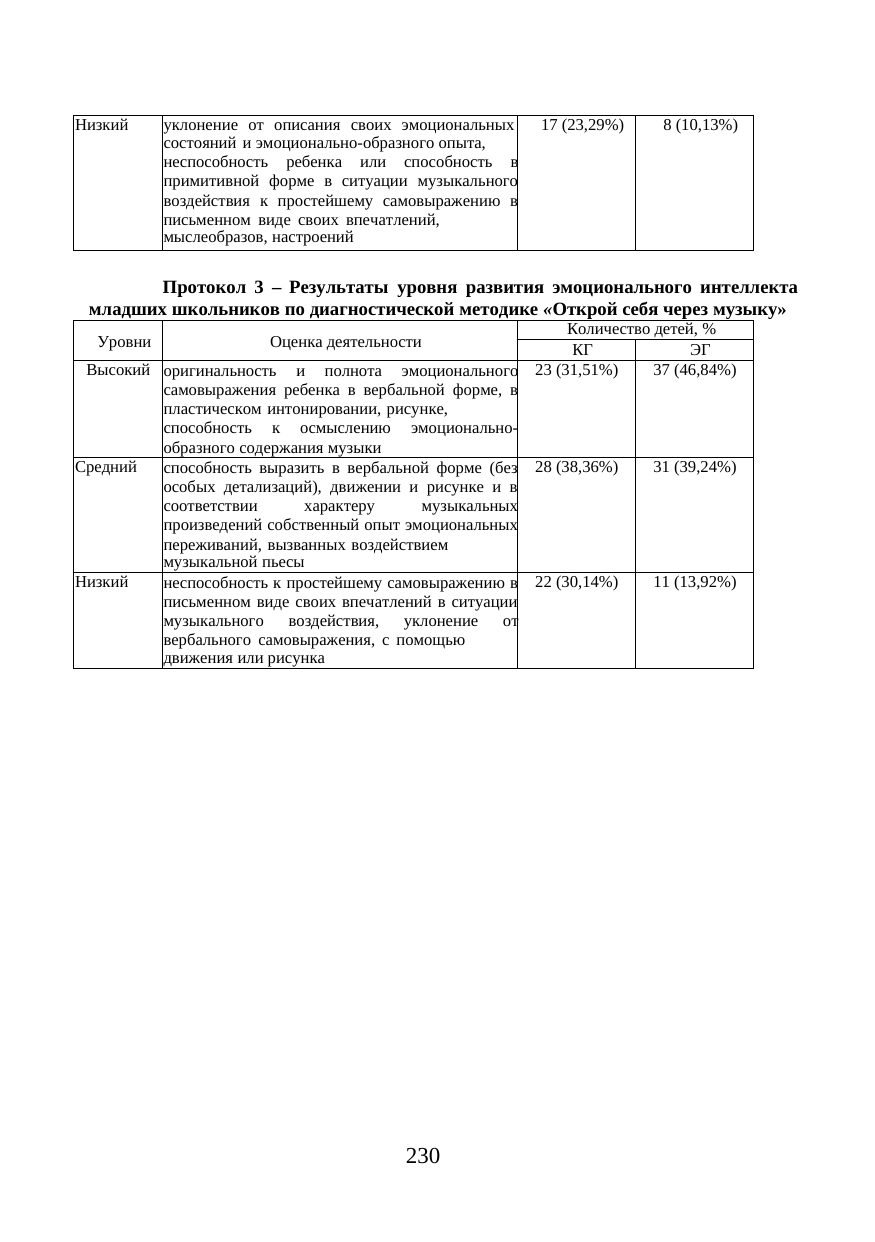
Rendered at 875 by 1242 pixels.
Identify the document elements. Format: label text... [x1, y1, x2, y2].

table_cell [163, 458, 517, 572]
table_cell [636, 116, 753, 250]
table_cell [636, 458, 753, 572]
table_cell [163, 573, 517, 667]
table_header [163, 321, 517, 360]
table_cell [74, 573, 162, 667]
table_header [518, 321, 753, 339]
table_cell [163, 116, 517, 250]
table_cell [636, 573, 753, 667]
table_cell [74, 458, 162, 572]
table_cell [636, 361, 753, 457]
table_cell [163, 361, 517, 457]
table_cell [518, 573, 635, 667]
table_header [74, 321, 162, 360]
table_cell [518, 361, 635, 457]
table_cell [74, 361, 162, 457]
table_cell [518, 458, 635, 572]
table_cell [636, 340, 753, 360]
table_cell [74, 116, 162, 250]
text Протокол 3 – Результаты уровня развития эмоционального интеллекта младших школьников по диагностической методике «Открой себя через музыку» [89, 276, 805, 319]
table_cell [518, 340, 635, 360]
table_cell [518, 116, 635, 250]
